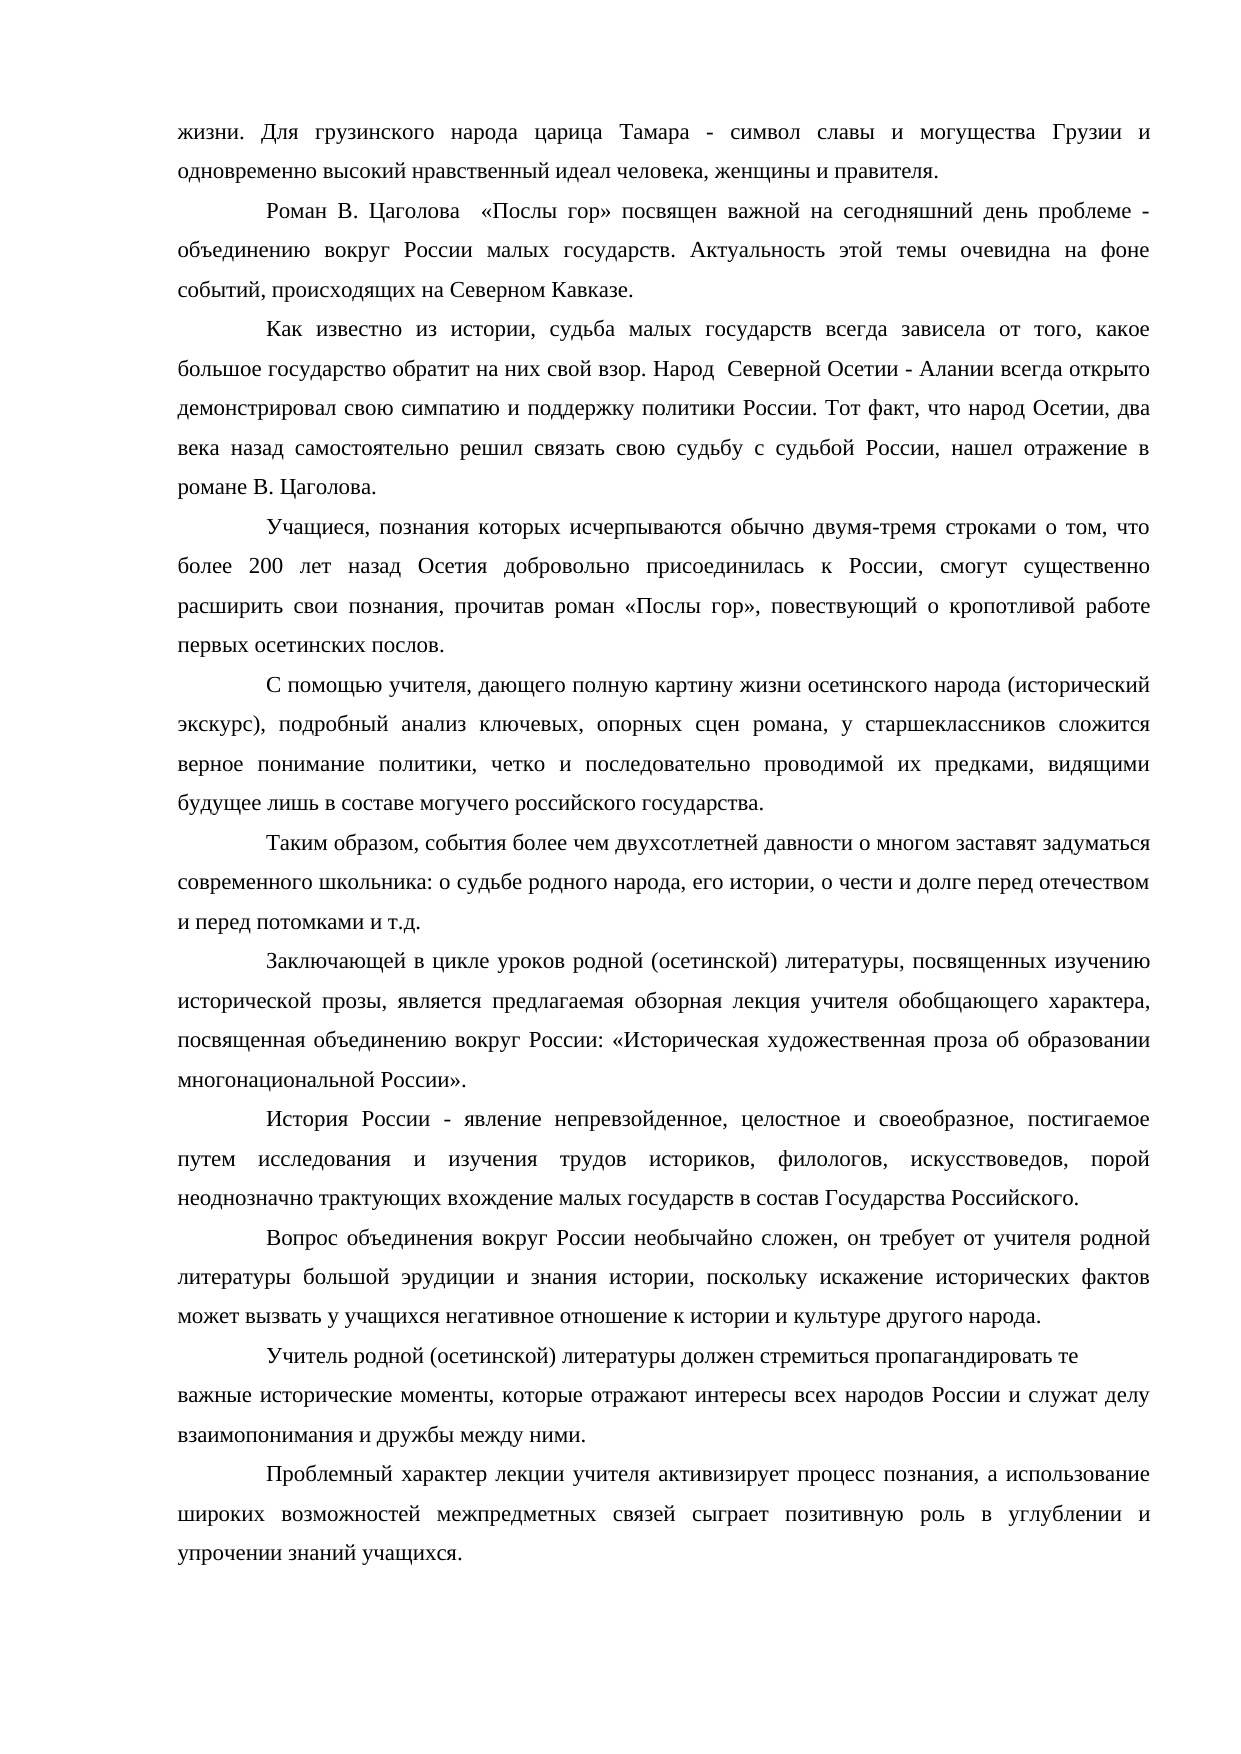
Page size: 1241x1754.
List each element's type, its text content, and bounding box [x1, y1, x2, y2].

text важные исторические моменты, которые отражают интересы всех народов России и служат делу взаимопонимания и дружбы между ними. [177, 1381, 1152, 1447]
text История России - явление непревзойденное, целостное и своеобразное, постигаемое путем исследования и изучения трудов историков, филологов, искусствоведов, порой неоднозначно трактующих вхождение малых государств в состав Государства Российского. [177, 1105, 1152, 1210]
text С помощью учителя, дающего полную картину жизни осетинского народа (исторический экскурс), подробный анализ ключевых, опорных сцен романа, у старшеклассников сложится верное понимание политики, четко и последовательно проводимой их предками, видящими будущее лишь в составе могучего российского государства. [177, 671, 1152, 816]
text Проблемный характер лекции учителя активизирует процесс познания, а использование широких возможностей межпредметных связей сыграет позитивную роль в углублении и упрочении знаний учащихся. [177, 1460, 1152, 1566]
text Заключающей в цикле уроков родной (осетинской) литературы, посвященных изучению исторической прозы, является предлагаемая обзорная лекция учителя обобщающего характера, посвященная объединению вокруг России: «Историческая художественная проза об образовании многонациональной России». [177, 947, 1152, 1092]
text Учитель родной (осетинской) литературы должен стремиться пропагандировать те [177, 1342, 1152, 1368]
text Учащиеся, познания которых исчерпываются обычно двумя-тремя строками о том, что более 200 лет назад Осетия добровольно присоединилась к России, смогут существенно расширить свои познания, прочитав роман «Послы гор», повествующий о кропотливой работе первых осетинских послов. [177, 513, 1152, 658]
text Как известно из истории, судьба малых государств всегда зависела от того, какое большое государство обратит на них свой взор. Народ Северной Осетии - Алании всегда открыто демонстрировал свою симпатию и поддержку политики России. Тот факт, что народ Осетии, два века назад самостоятельно решил связать свою судьбу с судьбой России, нашел отражение в романе В. Цаголова. [177, 316, 1152, 500]
text Вопрос объединения вокруг России необычайно сложен, он требует от учителя родной литературы большой эрудиции и знания истории, поскольку искажение исторических фактов может вызвать у учащихся негативное отношение к истории и культуре другого народа. [177, 1223, 1152, 1329]
text Таким образом, события более чем двухсотлетней давности о многом заставят задуматься современного школьника: о судьбе родного народа, его истории, о чести и долге перед отечеством и перед потомками и т.д. [177, 829, 1152, 934]
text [177, 118, 1152, 184]
text Роман В. Цаголова «Послы гор» посвящен важной на сегодняшний день проблеме - объединению вокруг России малых государств. Актуальность этой темы очевидна на фоне событий, происходящих на Северном Кавказе. [177, 197, 1152, 302]
